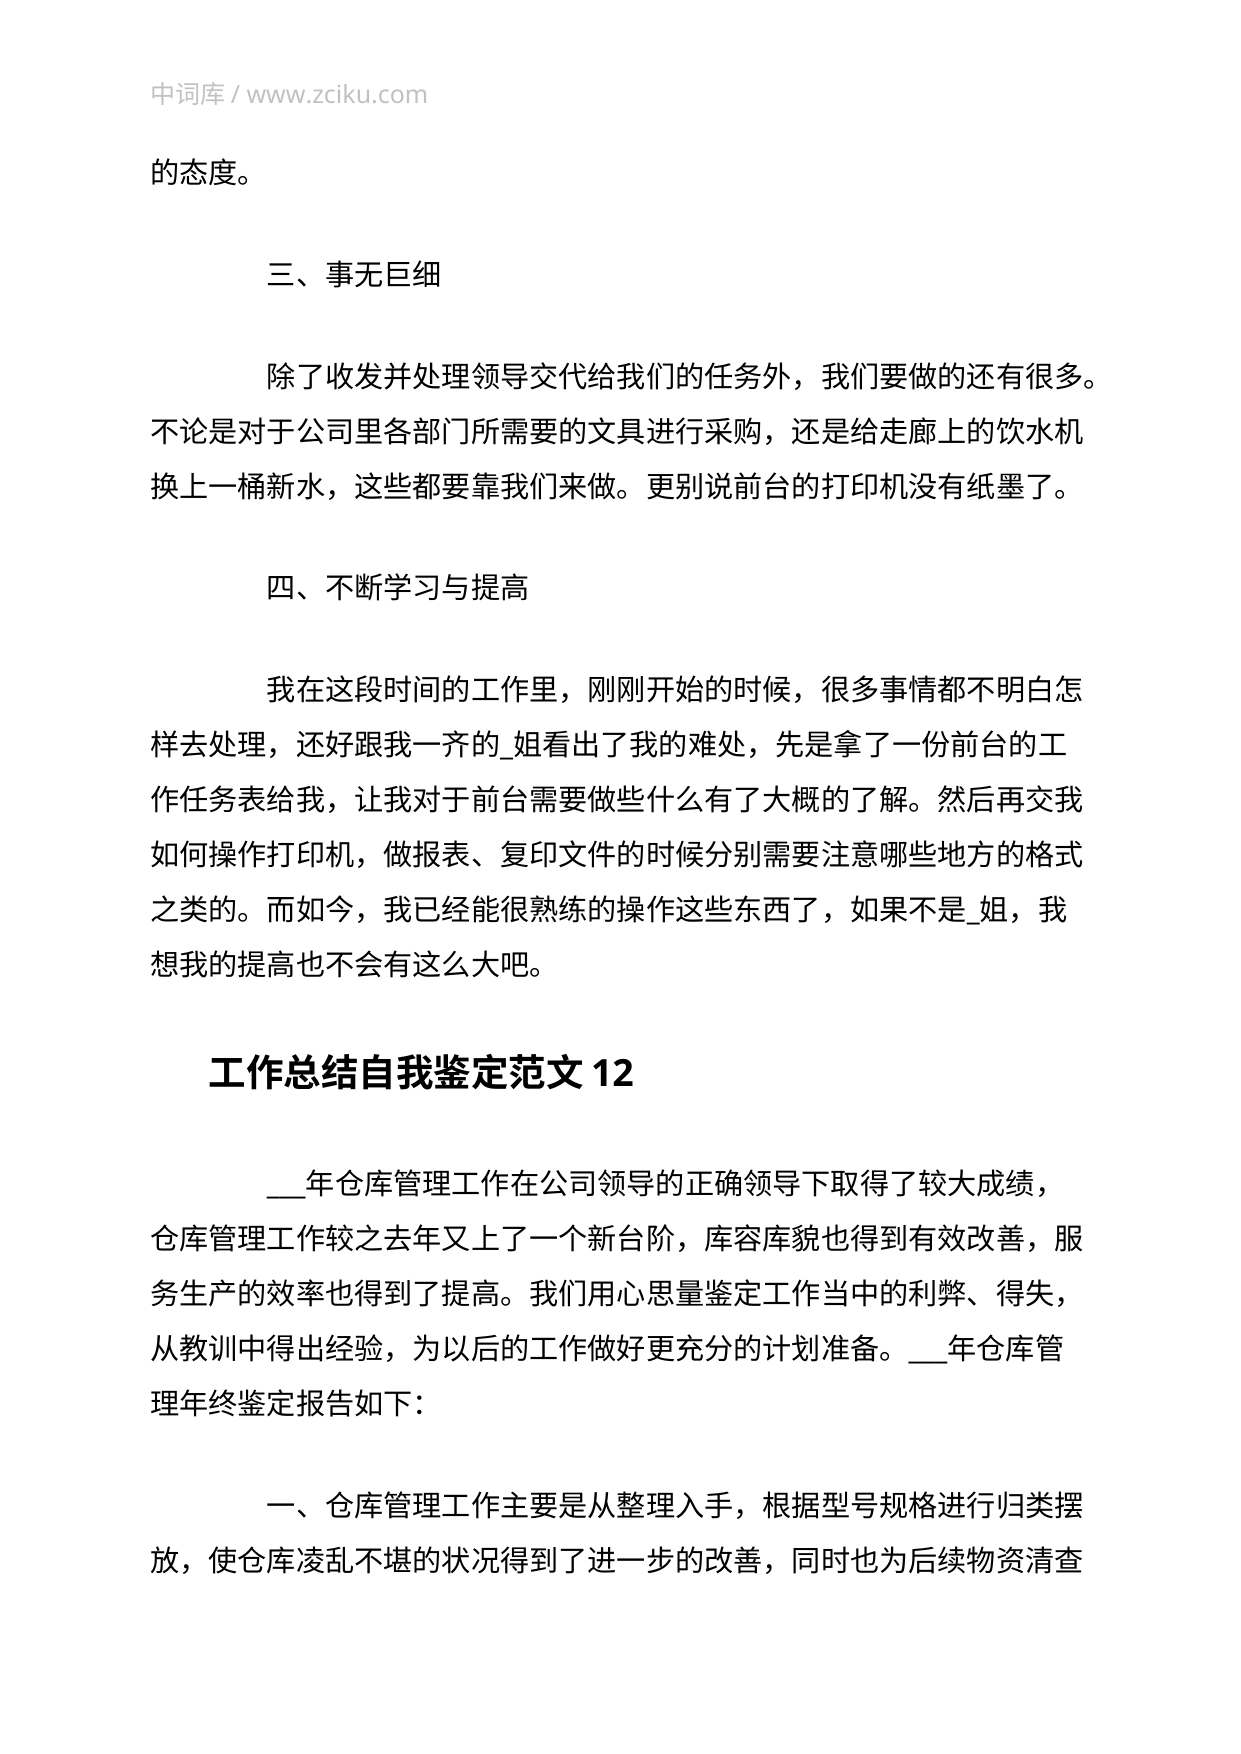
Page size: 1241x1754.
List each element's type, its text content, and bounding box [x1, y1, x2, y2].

text 除了收发并处理领导交代给我们的任务外，我们要做的还有很多。不论是对于公司里各部门所需要的文具进行采购，还是给走廊上的饮水机换上一桶新水，这些都要靠我们来做。更别说前台的打印机没有纸墨了。 [150, 353, 1090, 506]
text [150, 1482, 1090, 1580]
text 三、事无巨细 [150, 252, 1090, 294]
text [150, 150, 1090, 192]
text 我在这段时间的工作里，刚刚开始的时候，很多事情都不明白怎样去处理，还好跟我一齐的_姐看出了我的难处，先是拿了一份前台的工作任务表给我，让我对于前台需要做些什么有了大概的了解。然后再交我如何操作打印机，做报表、复印文件的时候分别需要注意哪些地方的格式之类的。而如今，我已经能很熟练的操作这些东西了，如果不是_姐，我想我的提高也不会有这么大吧。 [150, 667, 1090, 984]
text ___年仓库管理工作在公司领导的正确领导下取得了较大成绩，仓库管理工作较之去年又上了一个新台阶，库容库貌也得到有效改善，服务生产的效率也得到了提高。我们用心思量鉴定工作当中的利弊、得失，从教训中得出经验，为以后的工作做好更充分的计划准备。___年仓库管理年终鉴定报告如下： [150, 1161, 1090, 1423]
text 四、不断学习与提高 [150, 565, 1090, 607]
text 工作总结自我鉴定范文12 [150, 1043, 1090, 1098]
